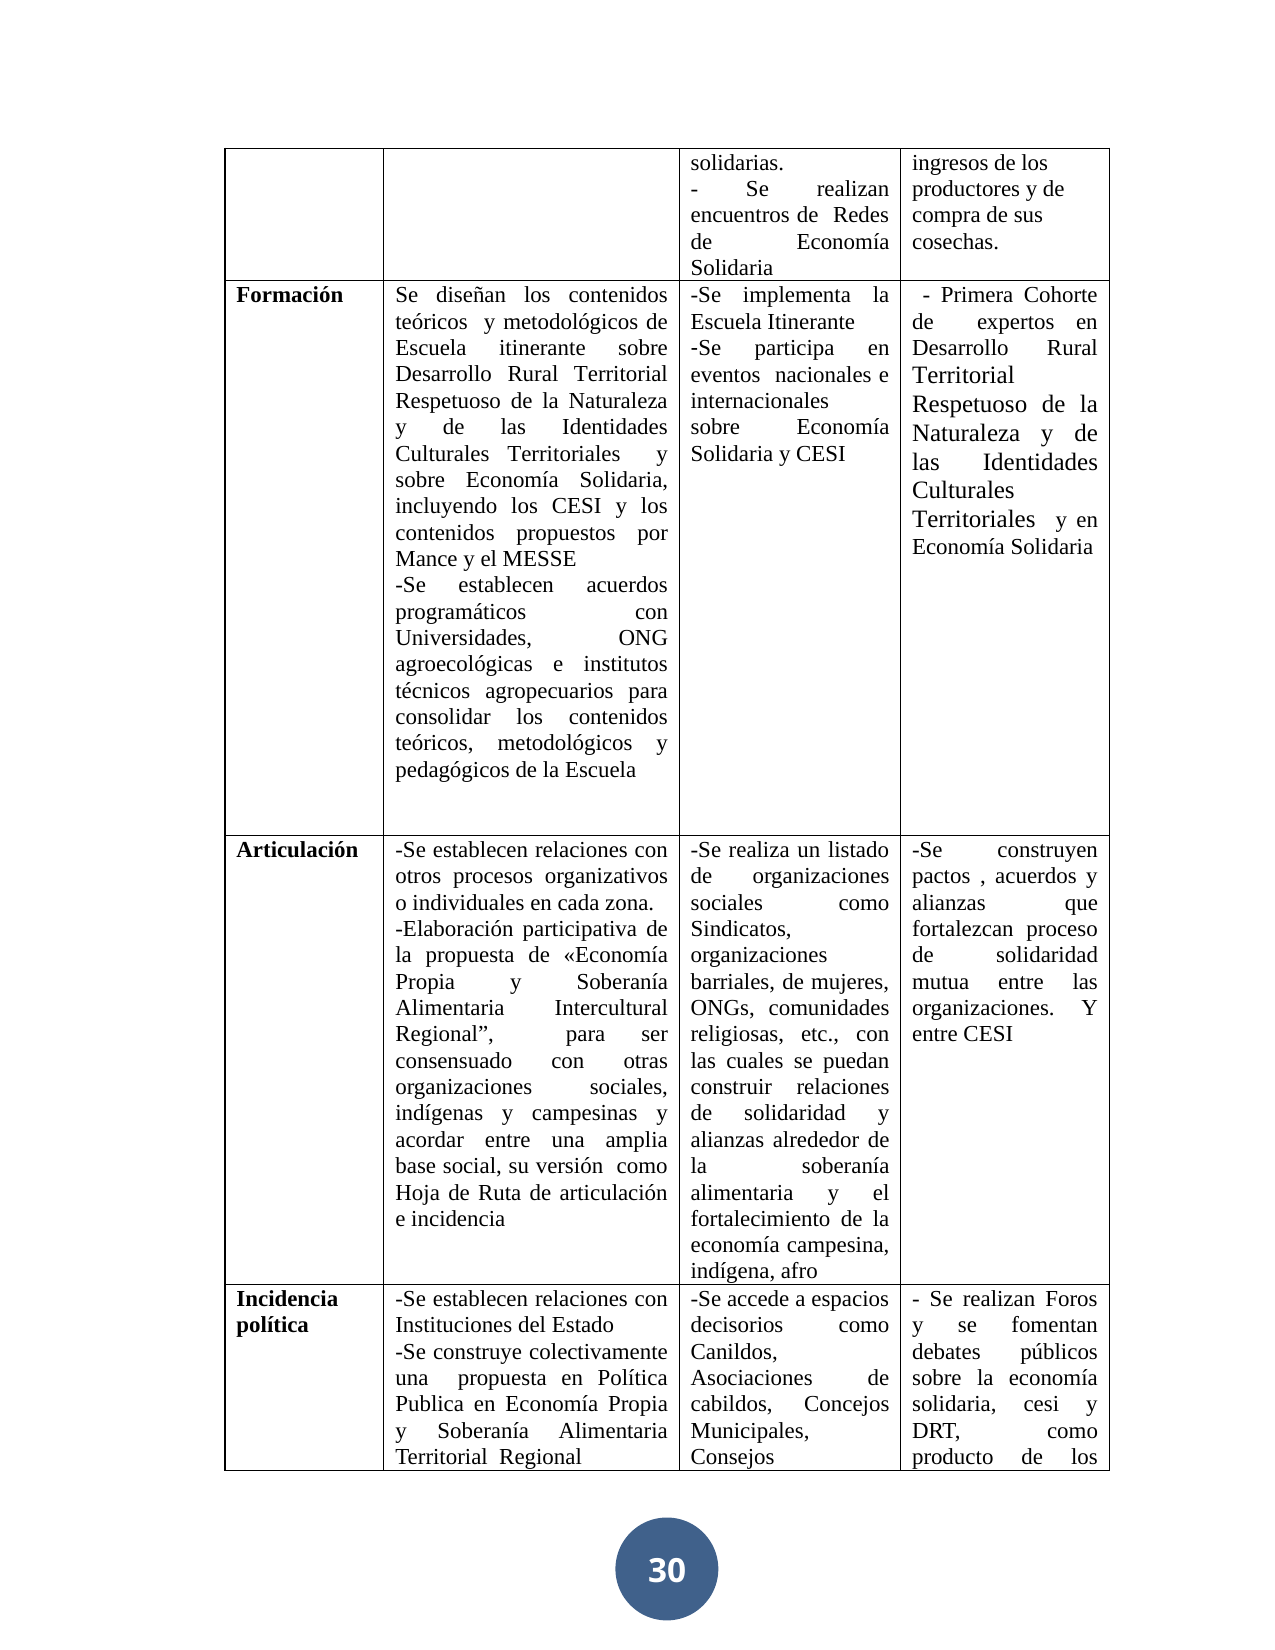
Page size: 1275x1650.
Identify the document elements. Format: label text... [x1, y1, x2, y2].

table_cell -Se construyen pactos , acuerdos y alianzas que fortalezcan proceso de solidaridad mutua entre las organizaciones. Y entre CESI [901, 836, 1109, 1284]
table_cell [226, 149, 383, 280]
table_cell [901, 1285, 1109, 1469]
table_cell -Se establecen relaciones con otros procesos organizativos o individuales en cada zona. -Elaboración participativa de la propuesta de «Economía Propia y Soberanía Alimentaria Intercultural Regional”, para ser consensuado con otras organizaciones sociales, indígenas y campesinas y acordar entre una amplia base social, su versión como Hoja de Ruta de articulación e incidencia [384, 836, 679, 1284]
table_cell Se diseñan los contenidos teóricos y metodológicos de Escuela itinerante sobre Desarrollo Rural Territorial Respetuoso de la Naturaleza y de las Identidades Culturales Territoriales y sobre Economía Solidaria, incluyendo los CESI y los contenidos propuestos por Mance y el MESSE -Se establecen acuerdos programáticos con Universidades, ONG agroecológicas e institutos técnicos agropecuarios para consolidar los contenidos teóricos, metodológicos y pedagógicos de la Escuela [384, 281, 679, 835]
table_cell Incidencia política [226, 1285, 383, 1469]
table_cell -Se realiza un listado de organizaciones sociales como Sindicatos, organizaciones barriales, de mujeres, ONGs, comunidades religiosas, etc., con las cuales se puedan construir relaciones de solidaridad y alianzas alrededor de la soberanía alimentaria y el fortalecimiento de la economía campesina, indígena, afro [680, 836, 900, 1284]
table_cell -Se implementa la Escuela Itinerante -Se participa en eventos nacionales e internacionales sobre Economía Solidaria y CESI [680, 281, 900, 835]
table_cell Formación [226, 281, 383, 835]
table_cell Articulación [226, 836, 383, 1284]
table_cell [384, 1285, 679, 1469]
table_cell - Primera Cohorte de expertos en Desarrollo Rural Territorial Respetuoso de la Naturaleza y de las Identidades Culturales Territoriales y en Economía Solidaria [901, 281, 1109, 835]
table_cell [384, 149, 679, 280]
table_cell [680, 1285, 900, 1469]
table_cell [901, 149, 1109, 280]
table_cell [680, 149, 900, 280]
